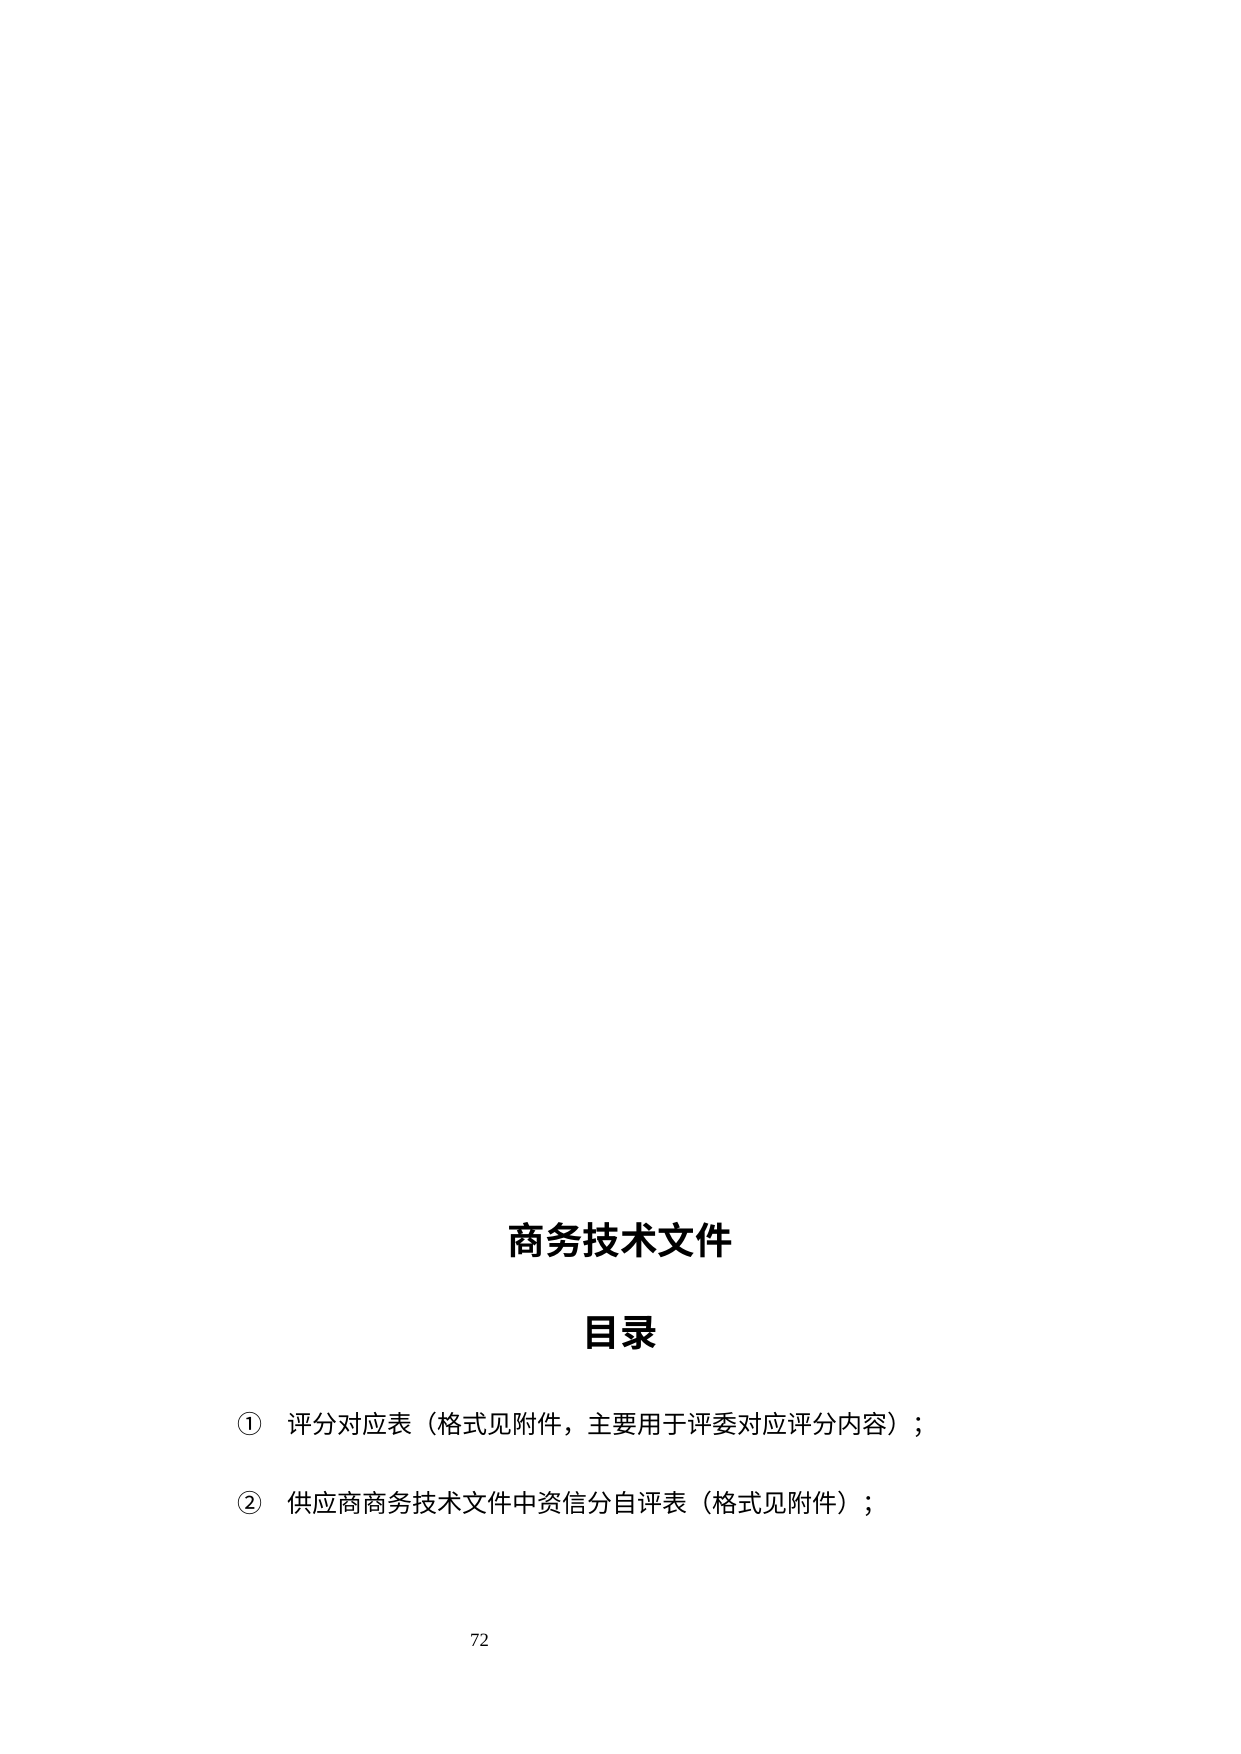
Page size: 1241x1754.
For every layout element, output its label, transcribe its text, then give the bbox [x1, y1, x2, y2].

text 目录 [187, 1298, 1053, 1363]
list 供应商商务技术文件中资信分自评表（格式见附件）； [187, 1469, 1053, 1534]
list 评分对应表（格式见附件，主要用于评委对应评分内容）； [187, 1390, 1053, 1455]
text 商务技术文件 [187, 1206, 1053, 1271]
